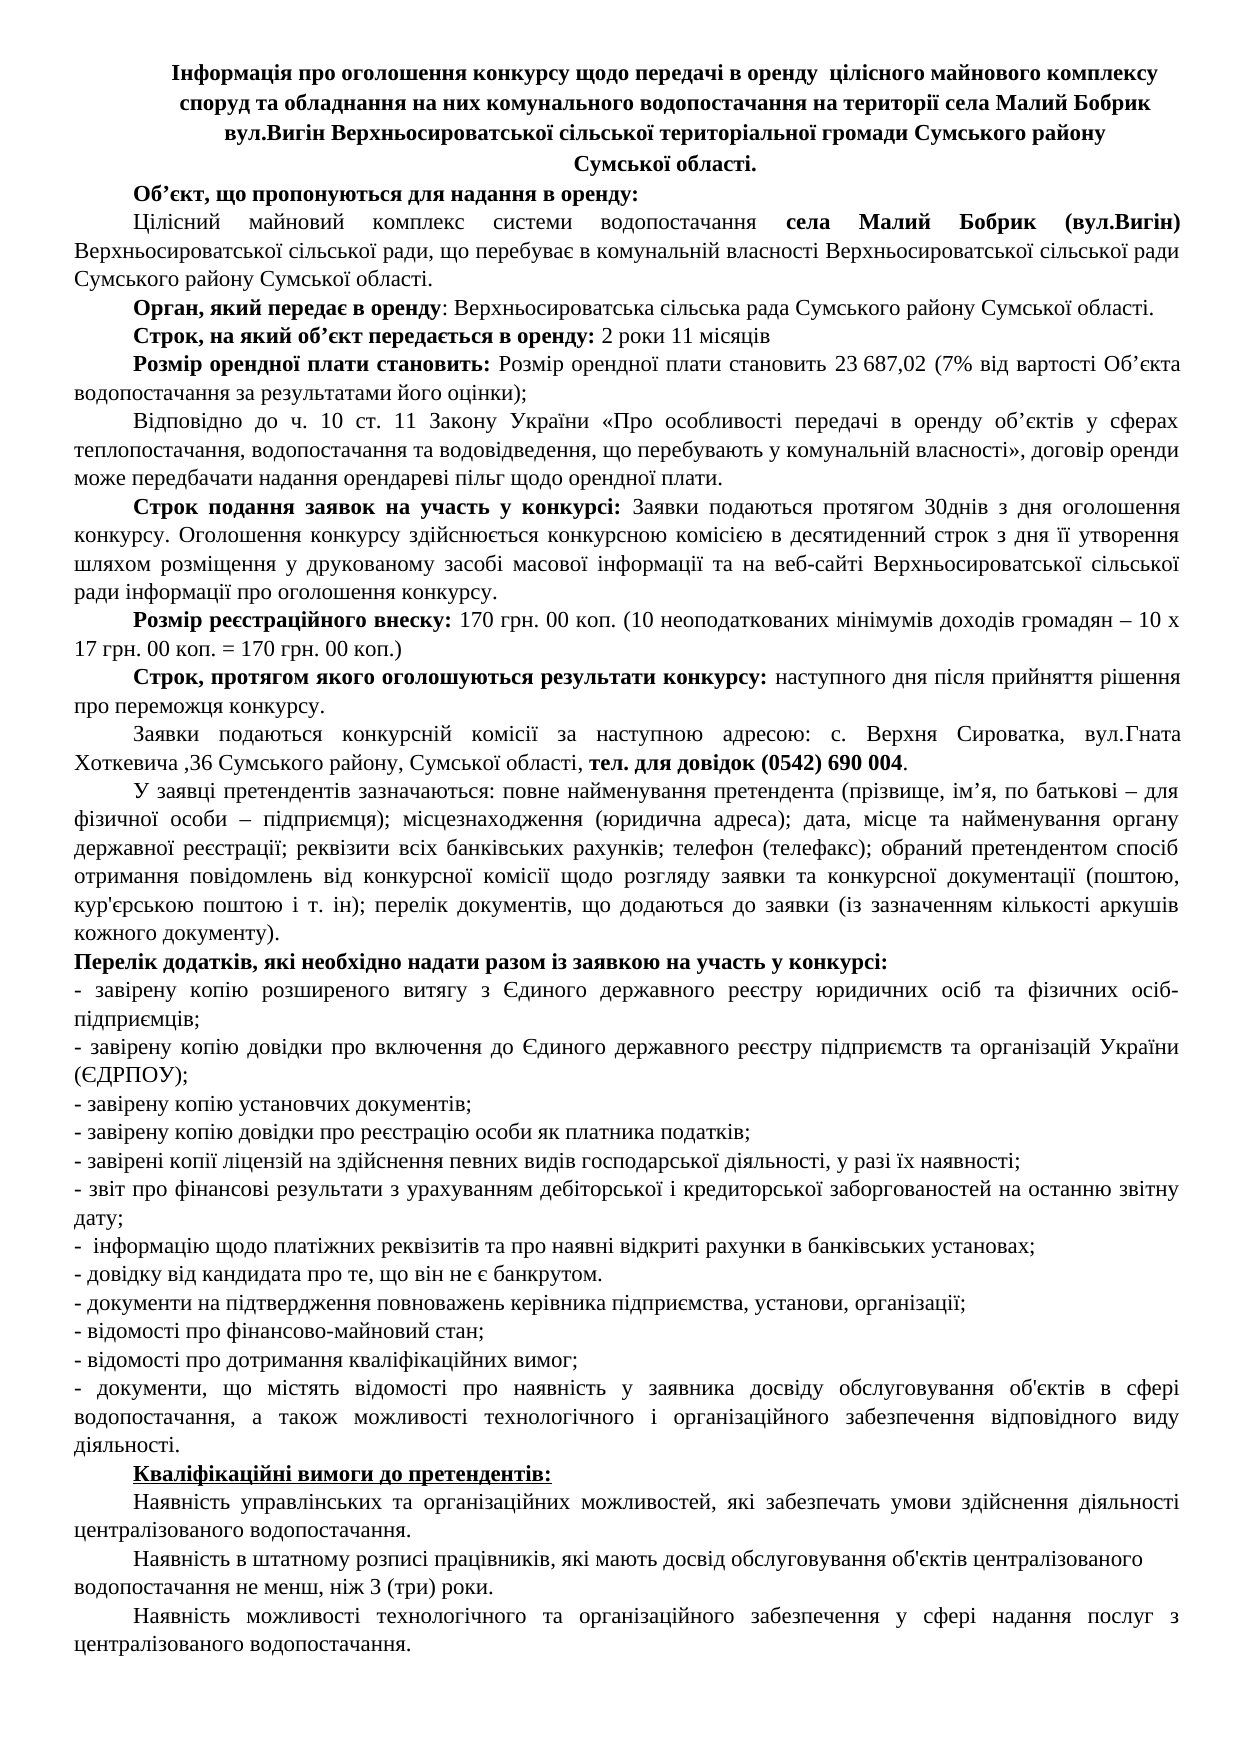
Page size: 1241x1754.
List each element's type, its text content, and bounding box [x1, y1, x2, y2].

text Орган, який передає в оренду: Верхньосироватська сільська рада Сумського району Сумської області. [74, 294, 1181, 320]
text Наявність можливості технологічного та організаційного забезпечення у сфері надання послуг з централізованого водопостачання. [74, 1602, 1181, 1657]
text Цілісний майновий комплекс системи водопостачання села Малий Бобрик (вул.Вигін) Верхньосироватської сільської ради, що перебуває в комунальній власності Верхньосироватської сільської ради Сумського району Сумської області. [74, 208, 1181, 292]
text Заявки подаються конкурсній комісії за наступною адресою: с. Верхня Сироватка, вул.Гната Хоткевича ,36 Сумського району, Сумської області, тел. для довідок (0542) 690 004. [74, 720, 1181, 775]
text Сумської області. [149, 150, 1181, 176]
text Строк, на який об’єкт передається в оренду: 2 роки 11 місяців [74, 322, 1181, 348]
text Кваліфікаційні вимоги до претендентів: [74, 1459, 1181, 1486]
text Відповідно до ч. 10 ст. 11 Закону України «Про особливості передачі в оренду об’єктів у сферах теплопостачання, водопостачання та водовідведення, що перебувають у комунальній власності», договір оренди може передбачати надання орендареві пільг щодо орендної плати. [74, 407, 1181, 491]
text - завірену копію розширеного витягу з Єдиного державного реєстру юридичних осіб та фізичних осіб-підприємців; [74, 976, 1181, 1031]
text У заявці претендентів зазначаються: повне найменування претендента (прізвище, ім’я, по батькові – для фізичної особи – підприємця); місцезнаходження (юридична адреса); дата, місце та найменування органу державної реєстрації; реквізити всіх банківських рахунків; телефон (телефакс); обраний претендентом спосіб отримання повідомлень від конкурсної комісії щодо розгляду заявки та конкурсної документації (поштою, кур'єрською поштою і т. ін); перелік документів, що додаються до заявки (із зазначенням кількості аркушів кожного документу). [74, 777, 1181, 946]
text - завірені копії ліцензій на здійснення певних видів господарської діяльності, у разі їх наявності; [74, 1147, 1181, 1173]
text Інформація про оголошення конкурсу щодо передачі в оренду цілісного майнового комплексу споруд та обладнання на них комунального водопостачання на території села Малий Бобрик вул.Вигін Верхньосироватської сільської територіальної громади Сумського району [149, 59, 1181, 146]
text - звіт про фінансові результати з урахуванням дебіторської і кредиторської заборгованостей на останню звітну дату; [74, 1175, 1181, 1230]
text Розмір реєстраційного внеску: 170 грн. 00 коп. (10 неоподаткованих мінімумів доходів громадян – 10 х 17 грн. 00 коп. = 170 грн. 00 коп.) [74, 606, 1181, 661]
text Наявність управлінських та організаційних можливостей, які забезпечать умови здійснення діяльності централізованого водопостачання. [74, 1488, 1181, 1543]
text - завірену копію довідки про включення до Єдиного державного реєстру підприємств та організацій України (ЄДРПОУ); [74, 1033, 1181, 1088]
text Перелік додатків, які необхідно надати разом із заявкою на участь у конкурсі: [74, 948, 1181, 974]
text - завірену копію установчих документів; [74, 1090, 1181, 1116]
text Строк подання заявок на участь у конкурсі: Заявки подаються протягом 30днів з дня оголошення конкурсу. Оголошення конкурсу здійснюється конкурсною комісією в десятиденний строк з дня її утворення шляхом розміщення у друкованому засобі масової інформації та на веб-сайті Верхньосироватської сільської ради інформації про оголошення конкурсу. [74, 493, 1181, 604]
text - відомості про дотримання кваліфікаційних вимог; [74, 1346, 1181, 1372]
text - документи, що містять відомості про наявність у заявника досвіду обслуговування об'єктів в сфері водопостачання, а також можливості технологічного і організаційного забезпечення відповідного виду діяльності. [74, 1374, 1181, 1457]
text - документи на підтвердження повноважень керівника підприємства, установи, організації; [74, 1289, 1181, 1315]
text Строк, протягом якого оголошуються результати конкурсу: наступного дня після прийняття рішення про переможця конкурсу. [74, 663, 1181, 718]
text Розмір орендної плати становить: Розмір орендної плати становить 23 687,02 (7% від вартості Об’єкта водопостачання за результатами його оцінки); [74, 351, 1181, 405]
text - довідку від кандидата про те, що він не є банкрутом. [74, 1261, 1181, 1287]
text Наявність в штатному розписі працівників, які мають досвід обслуговування об'єктів централізованого водопостачання не менш, ніж 3 (три) роки. [74, 1545, 1181, 1600]
text Об’єкт, що пропонуються для надання в оренду: [74, 180, 1181, 206]
text - завірену копію довідки про реєстрацію особи як платника податків; [74, 1118, 1181, 1145]
text - інформацію щодо платіжних реквізитів та про наявні відкриті рахунки в банківських установах; [74, 1232, 1181, 1258]
text - відомості про фінансово-майновий стан; [74, 1317, 1181, 1344]
